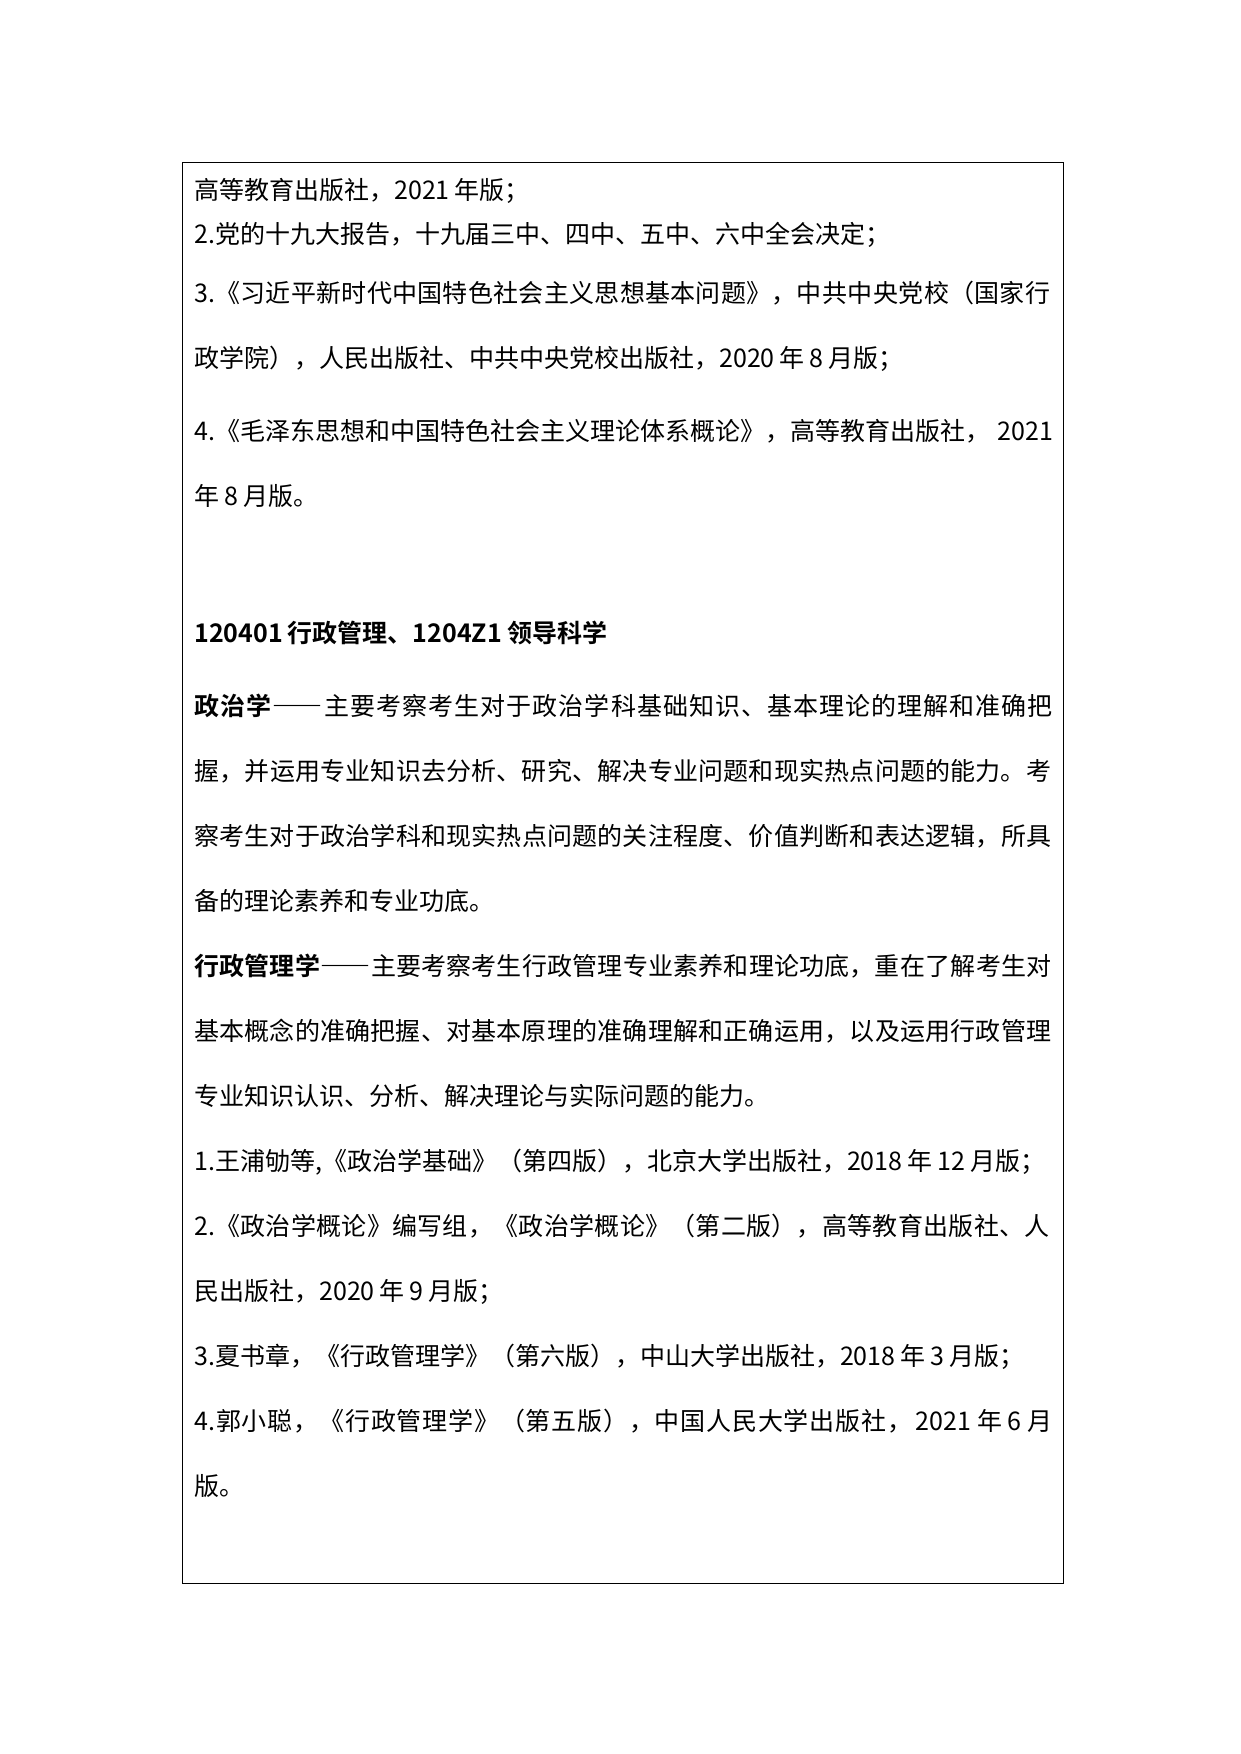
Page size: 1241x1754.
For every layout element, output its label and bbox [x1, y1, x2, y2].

table_header [183, 163, 1063, 1582]
